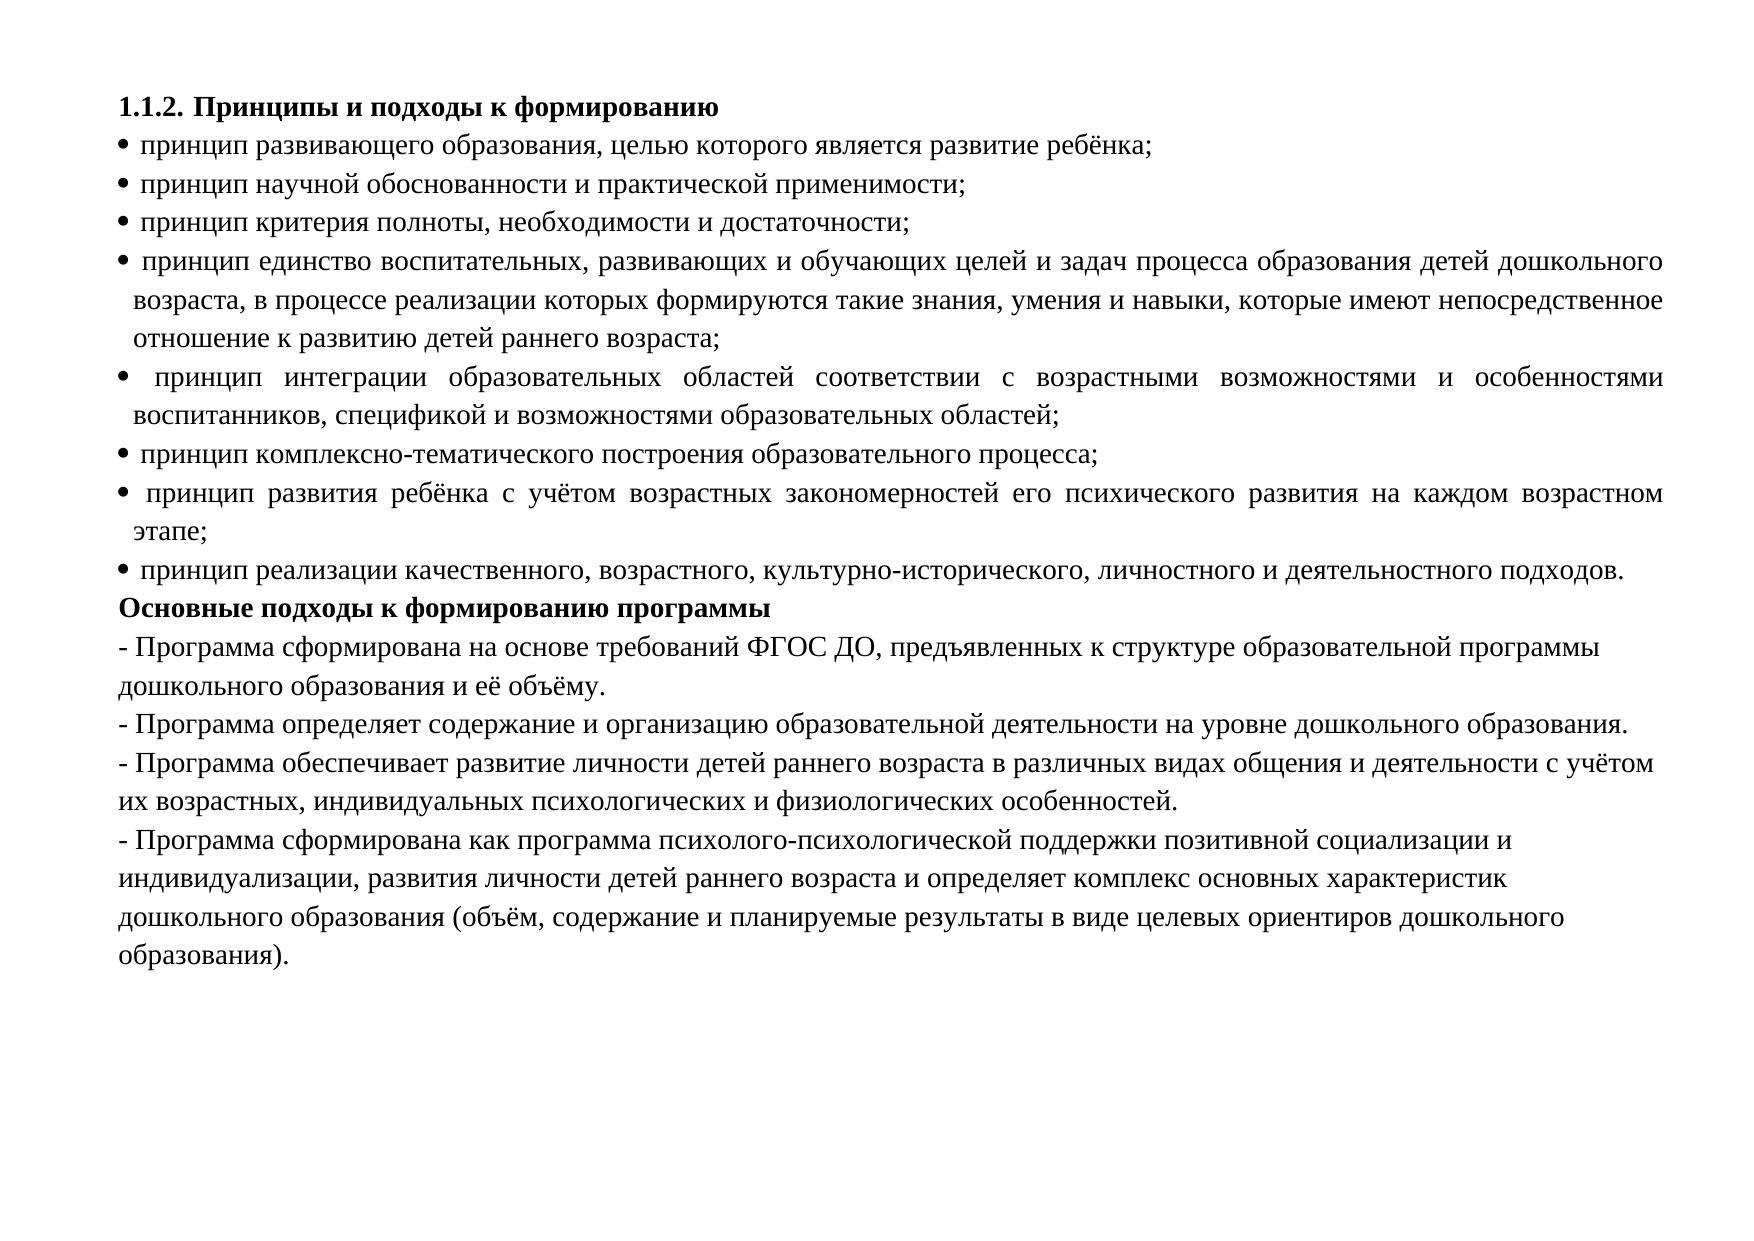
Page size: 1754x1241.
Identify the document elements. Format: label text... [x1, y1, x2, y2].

text - Программа определяет содержание и организацию образовательной деятельности на уровне дошкольного образования. [118, 706, 1665, 740]
text Основные подходы к формированию программы [118, 591, 1665, 624]
list принцип единство воспитательных, развивающих и обучающих целей и задач процесса образования детей дошкольного возраста, в процессе реализации которых формируются такие знания, умения и навыки, которые имеют непосредственное отношение к развитию детей раннего возраста; [118, 243, 1665, 354]
list принцип критерия полноты, необходимости и достаточности; [118, 204, 1665, 238]
text - Программа сформирована как программа психолого-психологической поддержки позитивной социализации и индивидуализации, развития личности детей раннего возраста и определяет комплекс основных характеристик дошкольного образования (объём, содержание и планируемые результаты в виде целевых ориентиров дошкольного образования). [118, 822, 1665, 971]
list принцип интеграции образовательных областей соответствии с возрастными возможностями и особенностями воспитанников, спецификой и возможностями образовательных областей; [118, 359, 1665, 431]
list принцип развивающего образования, целью которого является развитие ребёнка; [118, 127, 1665, 161]
list Принципы и подходы к формированию [118, 89, 1665, 122]
list принцип комплексно-тематического построения образовательного процесса; [118, 436, 1665, 470]
text - Программа сформирована на основе требований ФГОС ДО, предъявленных к структуре образовательной программы дошкольного образования и её объёму. [118, 629, 1665, 701]
text - Программа обеспечивает развитие личности детей раннего возраста в различных видах общения и деятельности с учётом их возрастных, индивидуальных психологических и физиологических особенностей. [118, 745, 1665, 817]
list принцип научной обоснованности и практической применимости; [118, 166, 1665, 199]
list принцип развития ребёнка с учётом возрастных закономерностей его психического развития на каждом возрастном этапе; [118, 475, 1665, 547]
list принцип реализации качественного, возрастного, культурно-исторического, личностного и деятельностного подходов. [118, 552, 1665, 586]
